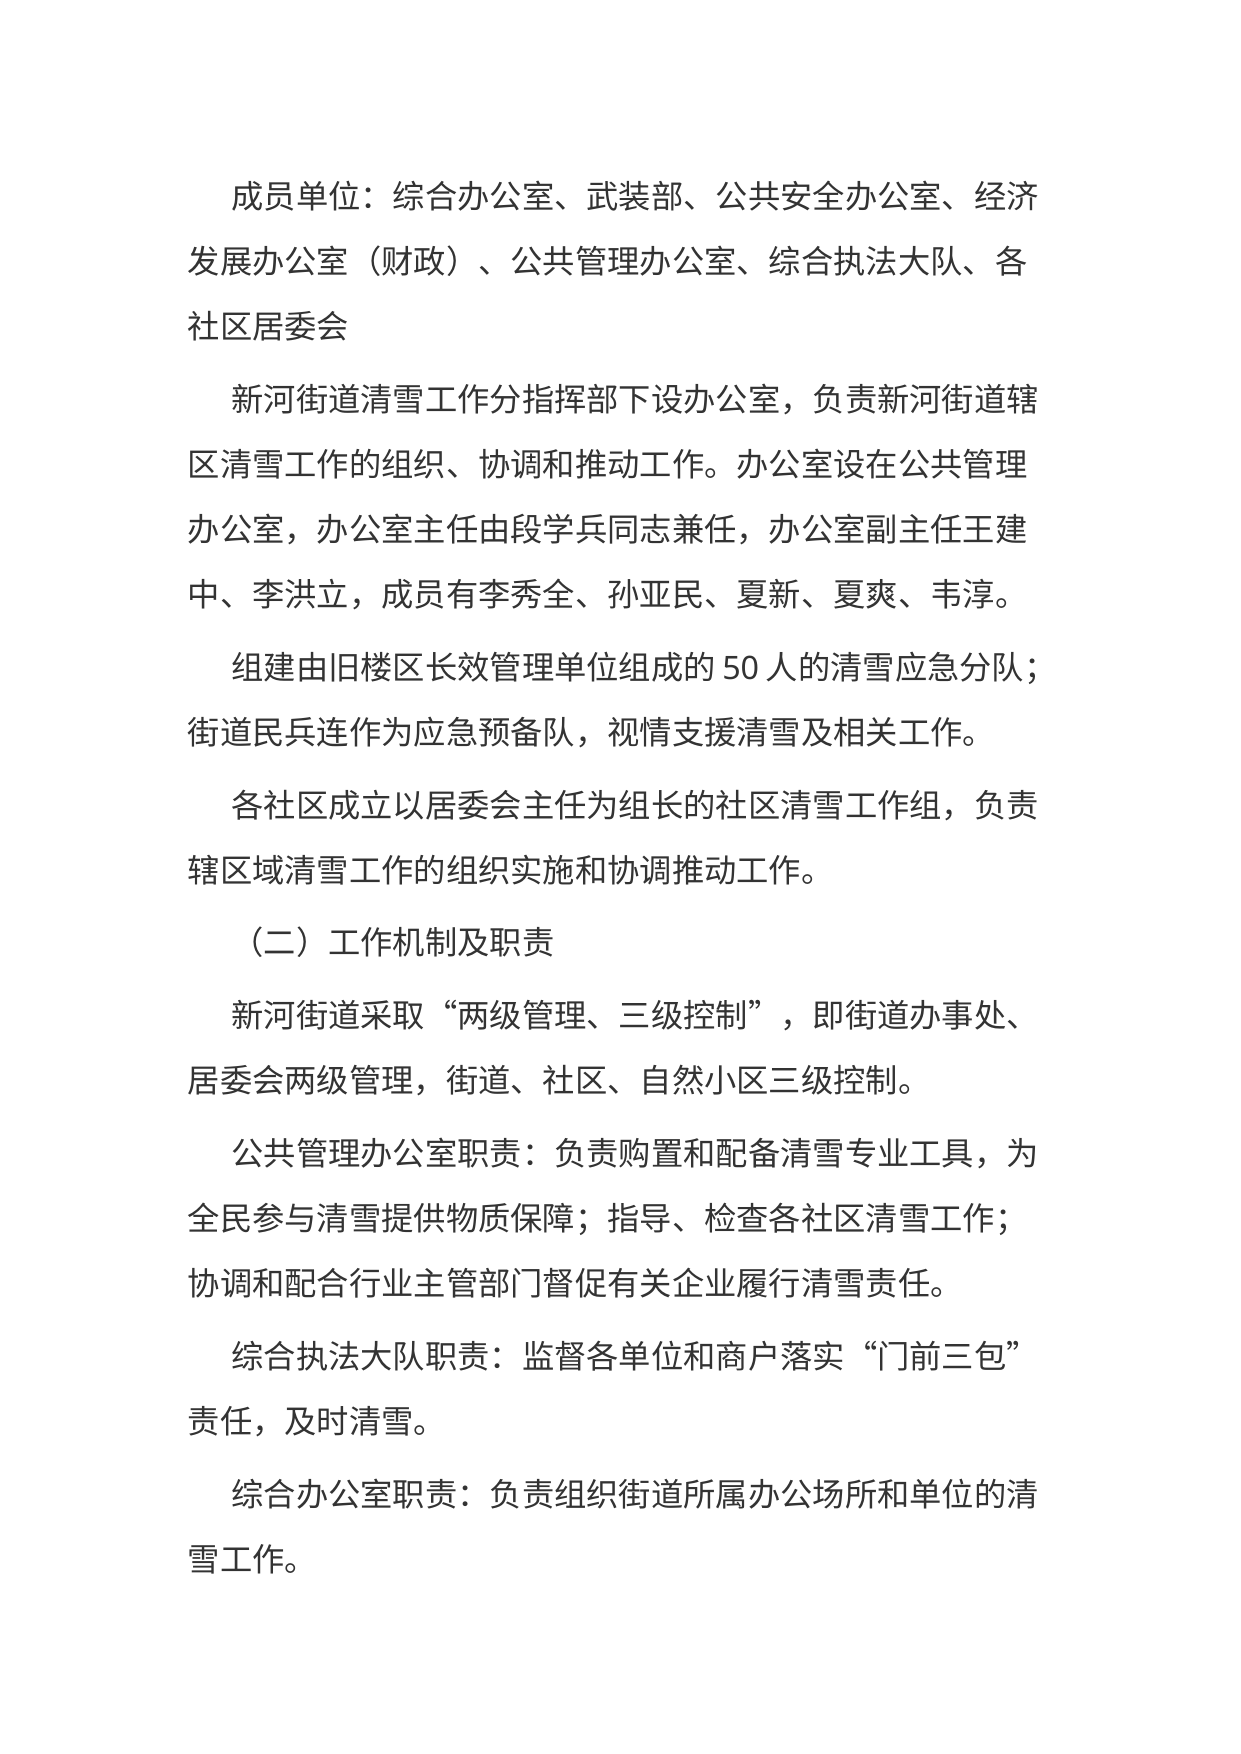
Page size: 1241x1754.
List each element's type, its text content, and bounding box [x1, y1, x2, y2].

text 新河街道采取“两级管理、三级控制”，即街道办事处、居委会两级管理，街道、社区、自然小区三级控制。 [187, 981, 1053, 1111]
text 公共管理办公室职责：负责购置和配备清雪专业工具，为全民参与清雪提供物质保障；指导、检查各社区清雪工作；协调和配合行业主管部门督促有关企业履行清雪责任。 [187, 1119, 1053, 1314]
text 组建由旧楼区长效管理单位组成的50人的清雪应急分队；街道民兵连作为应急预备队，视情支援清雪及相关工作。 [187, 633, 1053, 763]
text 成员单位：综合办公室、武装部、公共安全办公室、经济发展办公室（财政）、公共管理办公室、综合执法大队、各社区居委会 [187, 162, 1053, 357]
text 各社区成立以居委会主任为组长的社区清雪工作组，负责辖区域清雪工作的组织实施和协调推动工作。 [187, 770, 1053, 900]
text （二）工作机制及职责 [187, 908, 1053, 973]
text 新河街道清雪工作分指挥部下设办公室，负责新河街道辖区清雪工作的组织、协调和推动工作。办公室设在公共管理办公室，办公室主任由段学兵同志兼任，办公室副主任王建中、李洪立，成员有李秀全、孙亚民、夏新、夏爽、韦淳。 [187, 365, 1053, 625]
text 综合执法大队职责：监督各单位和商户落实“门前三包”责任，及时清雪。 [187, 1322, 1053, 1452]
text 综合办公室职责：负责组织街道所属办公场所和单位的清雪工作。 [187, 1459, 1053, 1589]
